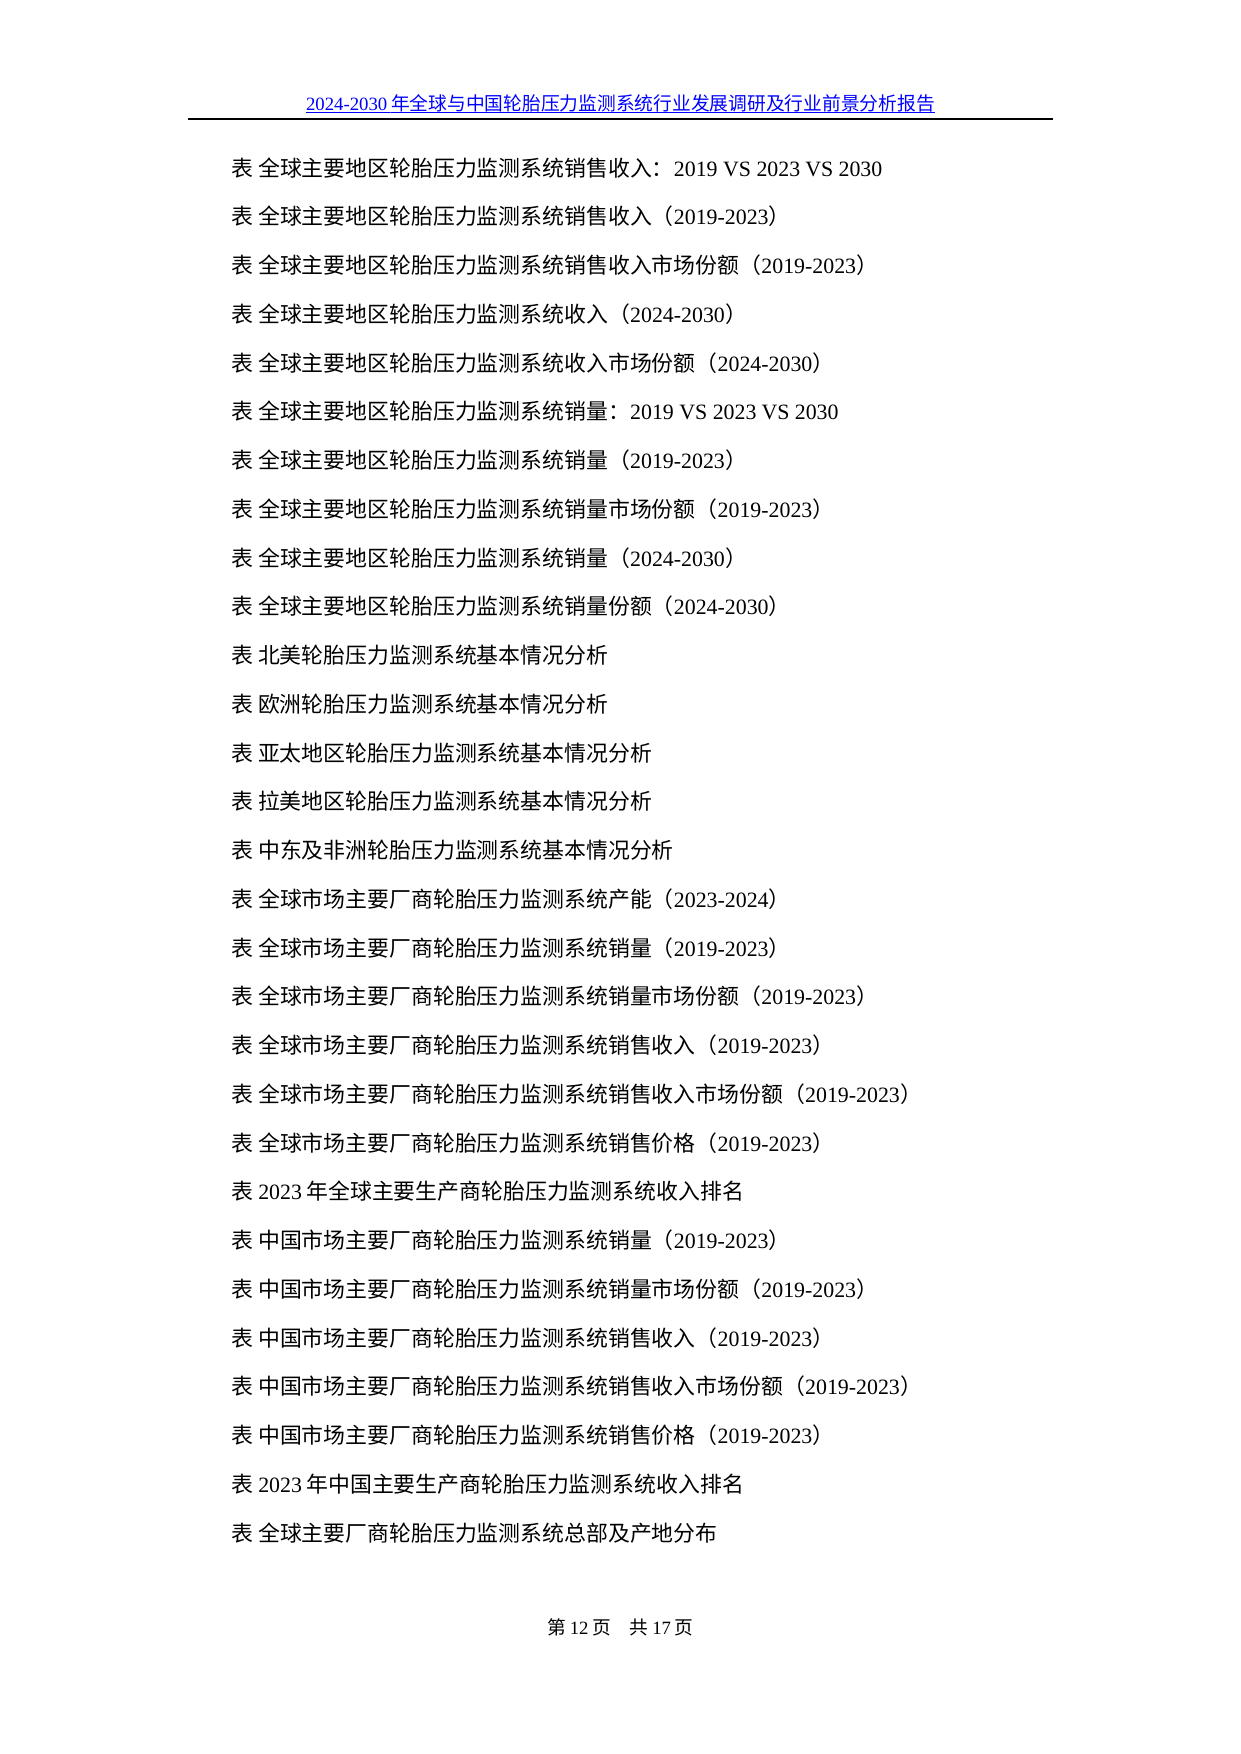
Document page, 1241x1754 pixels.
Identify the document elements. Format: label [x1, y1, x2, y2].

text [187, 150, 1053, 1548]
